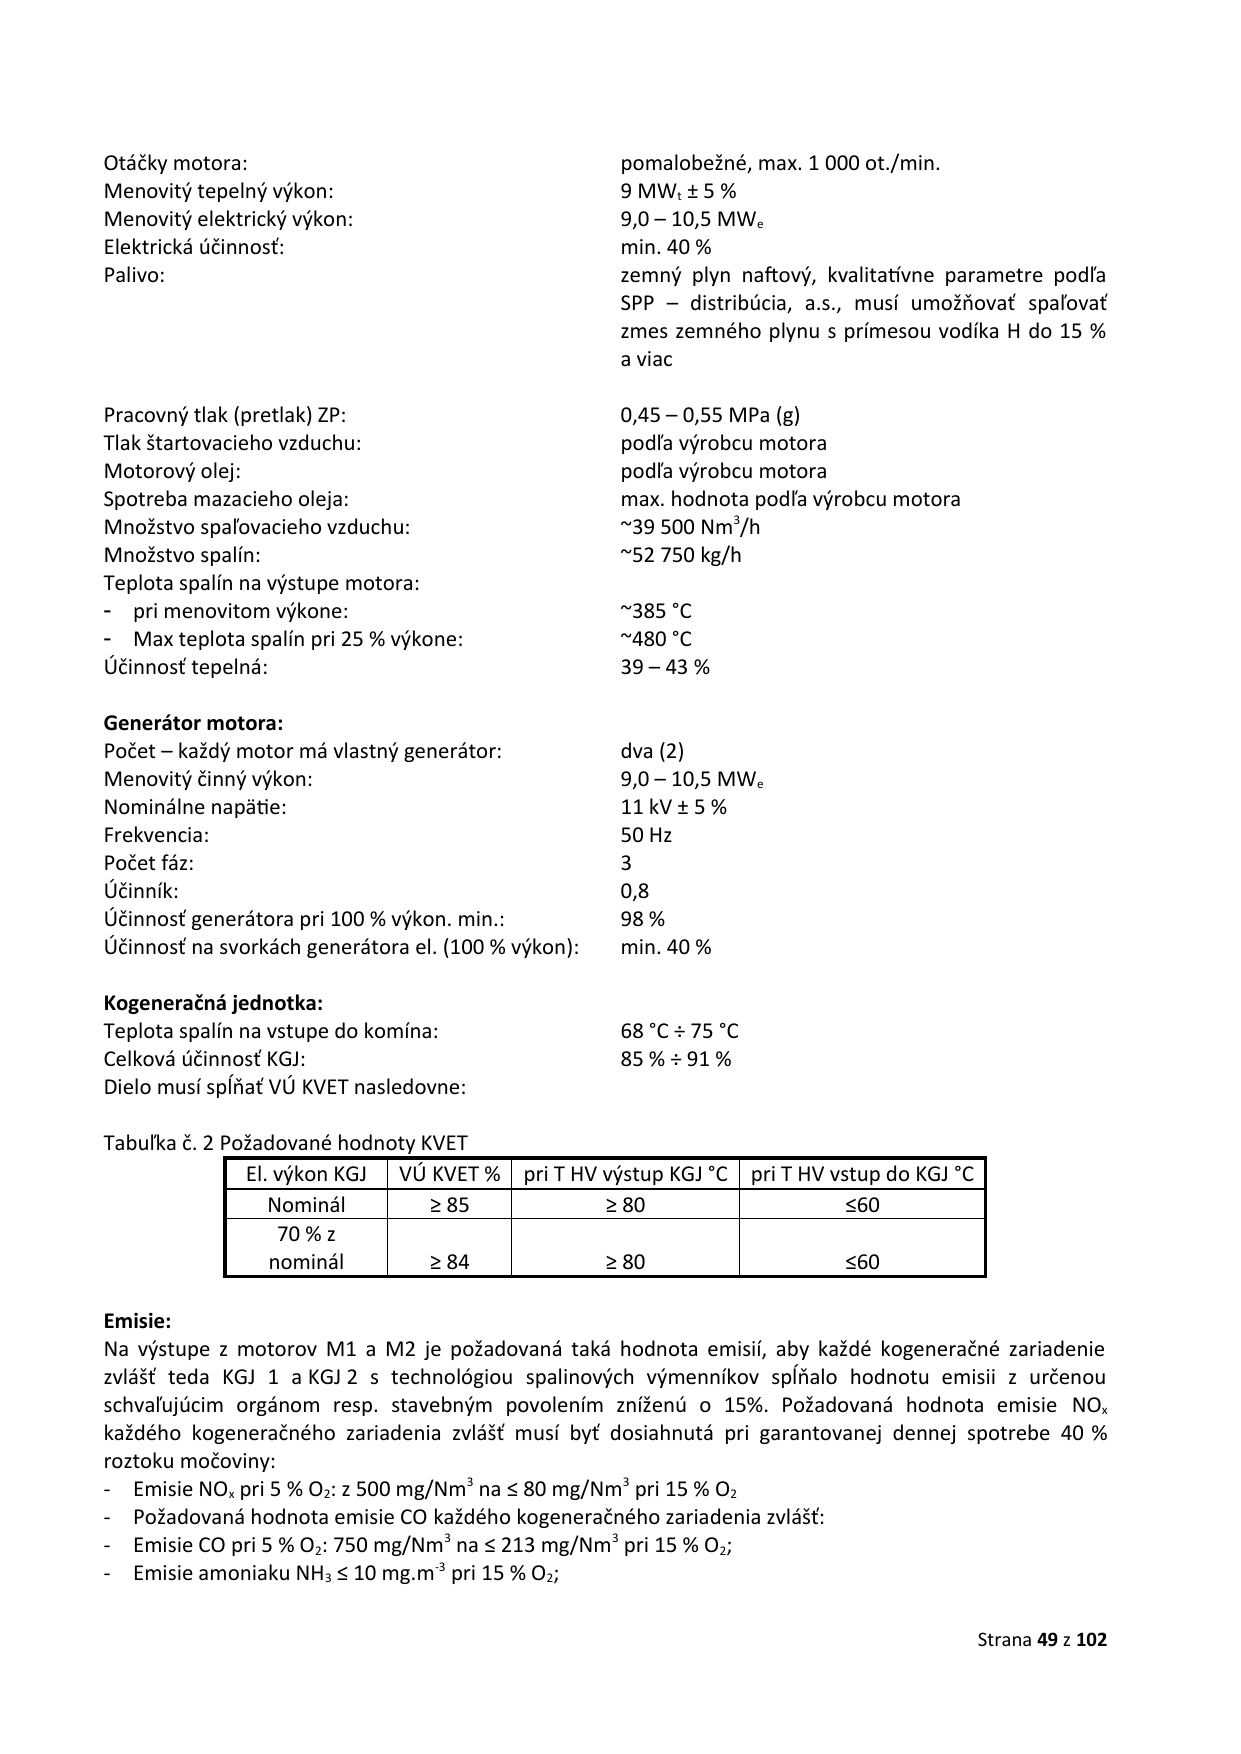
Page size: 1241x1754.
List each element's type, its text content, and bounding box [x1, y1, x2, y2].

table_cell ≥ 84 [388, 1219, 511, 1275]
text Menovitý činný výkon: 9,0 – 10,5 MWe [103, 764, 1107, 792]
table_header El. výkon KGJ [227, 1160, 387, 1188]
text Celková účinnosť KGJ: 85 % ÷ 91 % [103, 1044, 1107, 1072]
text Nominálne napätie: 11 kV ± 5 % [103, 792, 1107, 820]
text Teplota spalín na výstupe motora: [103, 568, 1107, 596]
text Kogeneračná jednotka: [103, 988, 1107, 1016]
text Účinnosť na svorkách generátora el. (100 % výkon): min. 40 % [103, 932, 1107, 960]
text Emisie: [103, 1306, 1107, 1334]
text Účinnosť tepelná: 39 – 43 % [103, 652, 1107, 680]
table_cell ≥ 80 [512, 1190, 739, 1218]
table_header VÚ KVET % [388, 1160, 511, 1188]
text Množstvo spalín: ~52 750 kg/h [103, 540, 1107, 568]
text Menovitý elektrický výkon: 9,0 – 10,5 MWe [103, 204, 1107, 232]
text Na výstupe z motorov M1 a M2 je požadovaná taká hodnota emisií, aby každé kogeneračné zariadenie zvlášť teda KGJ 1 a KGJ 2 s technológiou spalinových výmenníkov spĺňalo hodnotu emisii z určenou schvaľujúcim orgánom resp. stavebným povolením zníženú o 15%. Požadovaná hodnota emisie NOx každého kogeneračného zariadenia zvlášť musí byť dosiahnutá pri garantovanej dennej spotrebe 40 % roztoku močoviny: [103, 1334, 1107, 1474]
table_cell 70 % z nominál [227, 1219, 387, 1275]
list Max teplota spalín pri 25 % výkone: ~480 °C [103, 624, 1107, 652]
text Pracovný tlak (pretlak) ZP: 0,45 – 0,55 MPa (g) [103, 400, 1107, 428]
text Spotreba mazacieho oleja: max. hodnota podľa výrobcu motora [103, 484, 1107, 512]
table_cell ≥ 80 [512, 1219, 739, 1275]
text Otáčky motora: pomalobežné, max. 1 000 ot./min. [103, 148, 1107, 176]
text Palivo: zemný plyn naftový, kvalitatívne parametre podľa SPP – distribúcia, a.s., musí umožňovať spaľovať zmes zemného plynu s prímesou vodíka H do 15 % a viac [103, 260, 1107, 372]
table_cell ≥ 85 [388, 1190, 511, 1218]
text Účinník: 0,8 [103, 876, 1107, 904]
text Počet fáz: 3 [103, 848, 1107, 876]
text Generátor motora: [103, 708, 1107, 736]
list Emisie amoniaku NH3 ≤ 10 mg.m-3 pri 15 % O2; [103, 1558, 1107, 1586]
table_header pri T HV vstup do KGJ °C [740, 1160, 984, 1188]
table_cell ≤60 [740, 1219, 984, 1275]
text Frekvencia: 50 Hz [103, 820, 1107, 848]
list pri menovitom výkone: ~385 °C [103, 596, 1107, 624]
list Emisie CO pri 5 % O2: 750 mg/Nm3 na ≤ 213 mg/Nm3 pri 15 % O2; [103, 1530, 1107, 1558]
table_header pri T HV výstup KGJ °C [512, 1160, 739, 1188]
list Požadovaná hodnota emisie CO každého kogeneračného zariadenia zvlášť: [103, 1502, 1107, 1530]
text Dielo musí spĺňať VÚ KVET nasledovne: [103, 1072, 1107, 1100]
text Počet – každý motor má vlastný generátor: dva (2) [103, 736, 1107, 764]
text Elektrická účinnosť: min. 40 % [103, 232, 1107, 260]
table_cell ≤60 [740, 1190, 984, 1218]
text Účinnosť generátora pri 100 % výkon. min.: 98 % [103, 904, 1107, 932]
list Emisie NOx pri 5 % O2: z 500 mg/Nm3 na ≤ 80 mg/Nm3 pri 15 % O2 [103, 1474, 1107, 1502]
text Motorový olej: podľa výrobcu motora [103, 456, 1107, 484]
text Teplota spalín na vstupe do komína: 68 °C ÷ 75 °C [103, 1016, 1107, 1044]
table_cell Nominál [227, 1190, 387, 1218]
text Menovitý tepelný výkon: 9 MWt ± 5 % [103, 176, 1107, 204]
text Tabuľka č. 2 Požadované hodnoty KVET [103, 1128, 1107, 1156]
text Tlak štartovacieho vzduchu: podľa výrobcu motora [103, 428, 1107, 456]
text Množstvo spaľovacieho vzduchu: ~39 500 Nm3/h [103, 512, 1107, 540]
